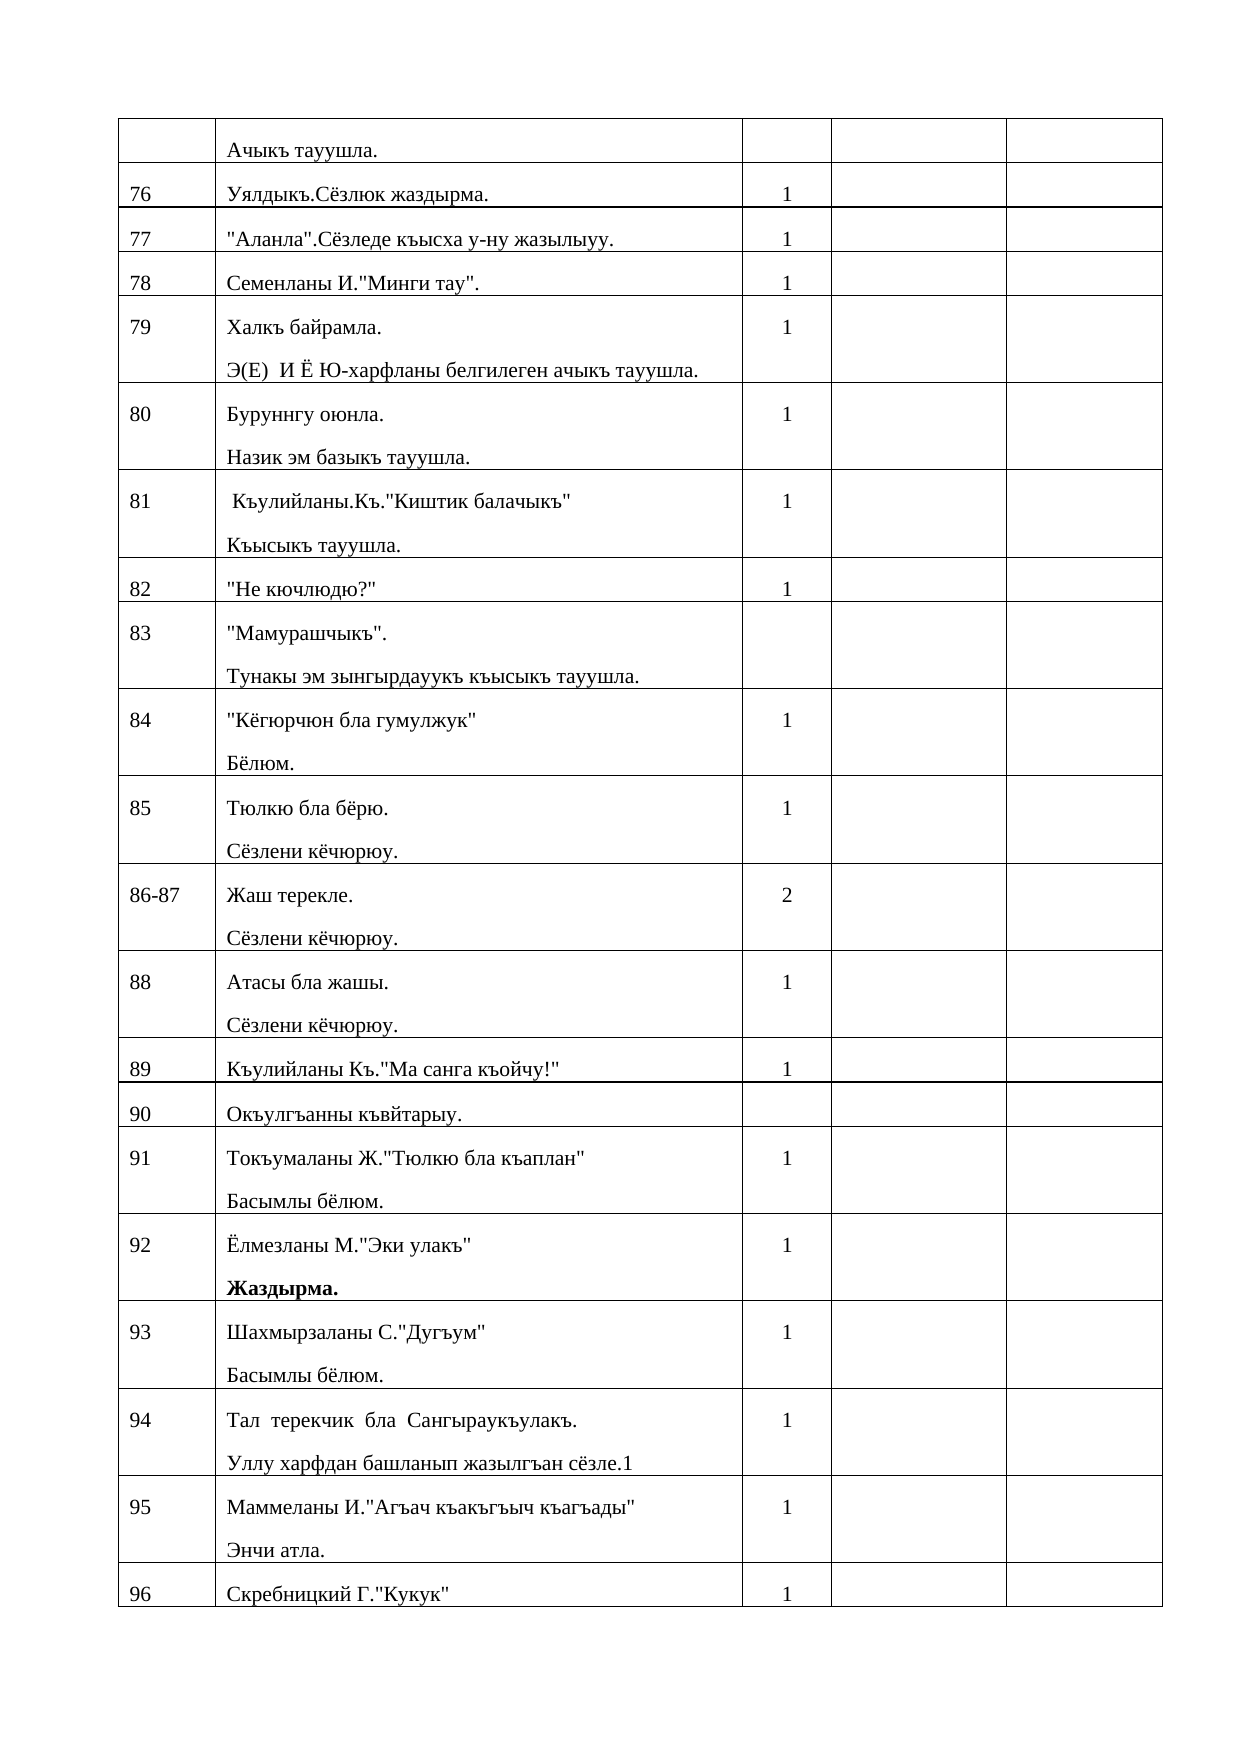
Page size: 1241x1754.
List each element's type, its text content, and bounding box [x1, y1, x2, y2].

table_cell [1007, 296, 1162, 382]
table_cell Уялдыкъ.Сёзлюк жаздырма. [216, 163, 742, 206]
table_cell 89 [119, 1038, 215, 1081]
table_cell 1 [743, 208, 831, 251]
table_cell [832, 470, 1006, 557]
table_cell 95 [119, 1476, 215, 1562]
table_cell [832, 1214, 1006, 1300]
table_cell 1 [743, 1127, 831, 1213]
table_cell Атасы бла жашы. Сёзлени кёчюрюу. [216, 951, 742, 1037]
table_cell [1007, 951, 1162, 1037]
table_cell 91 [119, 1127, 215, 1213]
table_cell [832, 1389, 1006, 1475]
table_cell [216, 1563, 742, 1606]
table_cell Тал терекчик бла Сангыраукъулакъ. Уллу харфдан башланып жазылгъан сёзле.1 [216, 1389, 742, 1475]
table_cell [1007, 1476, 1162, 1562]
table_cell "Кёгюрчюн бла гумулжук" Бёлюм. [216, 689, 742, 775]
table_cell 92 [119, 1214, 215, 1300]
table_cell [1007, 864, 1162, 950]
table_cell 78 [119, 252, 215, 295]
table_cell Къулийланы Къ."Ма санга къойчу!" [216, 1038, 742, 1081]
table_cell [832, 163, 1006, 206]
table_cell Къулийланы.Къ."Киштик балачыкъ" Къысыкъ тауушла. [216, 470, 742, 557]
table_cell 88 [119, 951, 215, 1037]
table_cell 1 [743, 689, 831, 775]
table_cell Шахмырзаланы С."Дугъум" Басымлы бёлюм. [216, 1301, 742, 1387]
table_cell Токъумаланы Ж."Тюлкю бла къаплан" Басымлы бёлюм. [216, 1127, 742, 1213]
table_cell 77 [119, 208, 215, 251]
table_cell [1007, 470, 1162, 557]
table_cell [1007, 252, 1162, 295]
table_cell [1007, 1083, 1162, 1126]
table_cell [1007, 1038, 1162, 1081]
table_cell 1 [743, 1476, 831, 1562]
table_cell [1007, 1127, 1162, 1213]
table_cell 1 [743, 1389, 831, 1475]
table_cell 75 [119, 119, 215, 162]
table_cell [832, 208, 1006, 251]
table_cell Семенланы И."Минги тау". [216, 252, 742, 295]
table_cell 1 [743, 119, 831, 162]
table_cell 93 [119, 1301, 215, 1387]
table_cell 86-87 [119, 864, 215, 950]
table_cell [1007, 602, 1162, 688]
table_cell 1 [743, 252, 831, 295]
table_cell Маммеланы И."Агъач къакъгъыч къагъады" Энчи атла. [216, 1476, 742, 1562]
table_cell [832, 1038, 1006, 1081]
table_cell [1007, 689, 1162, 775]
table_cell [832, 1127, 1006, 1213]
table_cell Буруннгу оюнла. Назик эм базыкъ тауушла. [216, 383, 742, 469]
table_cell 1 [743, 558, 831, 601]
table_cell [832, 1083, 1006, 1126]
table_cell 90 [119, 1083, 215, 1126]
table_cell 1 [743, 1214, 831, 1300]
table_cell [216, 119, 742, 162]
table_cell [1007, 163, 1162, 206]
table_cell 1 [743, 470, 831, 557]
table_cell 1 [743, 163, 831, 206]
table_cell 81 [119, 470, 215, 557]
table_cell [743, 1083, 831, 1126]
table_cell 1 [743, 1301, 831, 1387]
table_cell Тюлкю бла бёрю. Сёзлени кёчюрюу. [216, 776, 742, 863]
table_cell [1007, 1301, 1162, 1387]
table_cell [832, 252, 1006, 295]
table_cell Ёлмезланы М."Эки улакъ" Жаздырма. [216, 1214, 742, 1300]
table_cell [1007, 208, 1162, 251]
table_cell 96 [119, 1563, 215, 1606]
table_cell [1007, 1389, 1162, 1475]
table_cell [832, 689, 1006, 775]
table_cell 80 [119, 383, 215, 469]
table_cell 84 [119, 689, 215, 775]
table_cell "Не кючлюдю?" [216, 558, 742, 601]
table_cell 1 [743, 951, 831, 1037]
table_cell 1 [743, 383, 831, 469]
table_cell [832, 864, 1006, 950]
table_cell [832, 1476, 1006, 1562]
table_cell 82 [119, 558, 215, 601]
table_cell [832, 383, 1006, 469]
table_cell [832, 1563, 1006, 1606]
table_cell [1007, 383, 1162, 469]
table_cell [1007, 776, 1162, 863]
table_cell [832, 776, 1006, 863]
table_cell Халкъ байрамла. Э(Е) И Ё Ю-харфланы белгилеген ачыкъ тауушла. [216, 296, 742, 382]
table_cell [743, 602, 831, 688]
table_cell "Аланла".Сёзледе къысха у-ну жазылыуу. [216, 208, 742, 251]
table_cell [1007, 558, 1162, 601]
table_cell 83 [119, 602, 215, 688]
table_cell 1 [743, 1038, 831, 1081]
table_cell [832, 119, 1006, 162]
table_cell [1007, 1214, 1162, 1300]
table_cell [832, 296, 1006, 382]
table_cell [832, 1301, 1006, 1387]
table_cell "Мамурашчыкъ". Тунакы эм зынгырдауукъ къысыкъ тауушла. [216, 602, 742, 688]
table_cell [832, 602, 1006, 688]
table_cell 85 [119, 776, 215, 863]
table_cell 94 [119, 1389, 215, 1475]
table_cell [832, 951, 1006, 1037]
table_cell [1007, 1563, 1162, 1606]
table_cell Жаш терекле. Сёзлени кёчюрюу. [216, 864, 742, 950]
table_cell [1007, 119, 1162, 162]
table_cell 76 [119, 163, 215, 206]
table_cell [832, 558, 1006, 601]
table_cell 1 [743, 296, 831, 382]
table_cell 1 [743, 776, 831, 863]
table_cell 79 [119, 296, 215, 382]
table_cell 2 [743, 864, 831, 950]
table_cell Окъулгъанны къвйтарыу. [216, 1083, 742, 1126]
table_cell 1 [743, 1563, 831, 1606]
